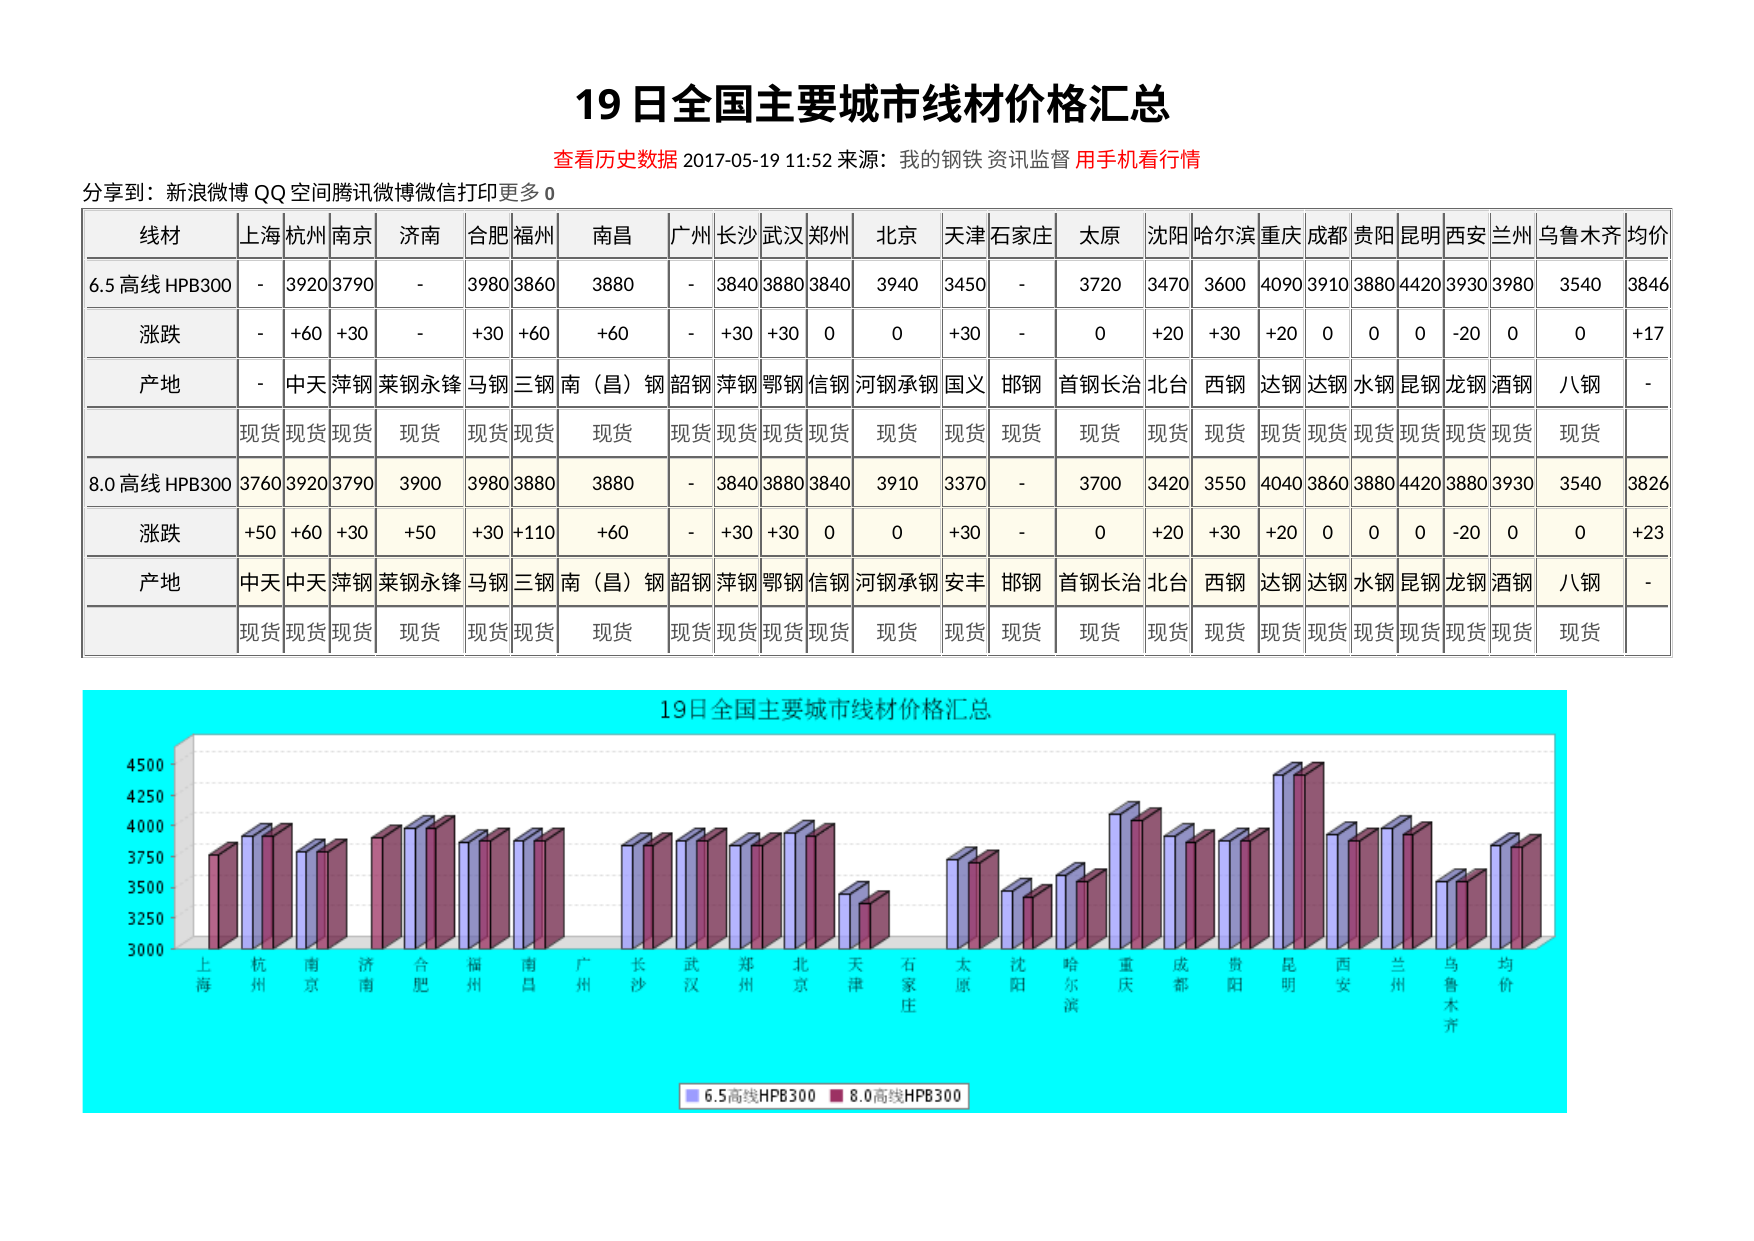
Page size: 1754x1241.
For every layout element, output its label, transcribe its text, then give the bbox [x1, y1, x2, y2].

table_cell 八钢 [1537, 559, 1623, 605]
table_cell [85, 605, 237, 655]
table_cell 3840 [808, 261, 851, 307]
table_cell 3880 [1352, 459, 1396, 506]
table_cell +30 [715, 509, 758, 555]
table_cell [1625, 605, 1670, 655]
table_cell 现货 [762, 410, 805, 456]
table_cell 水钢 [1352, 559, 1396, 605]
table_cell 河钢承钢 [854, 559, 940, 605]
table_cell 现货 [1146, 410, 1189, 456]
table_cell 3920 [285, 459, 328, 506]
table_cell 3980 [1491, 261, 1534, 307]
table_cell 现货 [239, 410, 282, 456]
table_cell 8.0高线HPB300 [85, 456, 236, 506]
table_cell 现货 [668, 608, 714, 655]
table_cell +30 [466, 310, 509, 357]
table_cell 0 [1399, 509, 1442, 555]
table_cell 3760 [239, 459, 282, 506]
table_cell 八钢 [1537, 360, 1623, 406]
table_cell 水钢 [1352, 360, 1396, 406]
table_cell +30 [943, 310, 986, 357]
table_cell - [1625, 357, 1671, 406]
table_header 重庆 [1258, 211, 1304, 257]
table_cell 现货 [511, 608, 557, 655]
table_header 长沙 [714, 209, 760, 257]
table_cell +30 [466, 509, 509, 555]
table_cell 现货 [1537, 410, 1623, 456]
table_cell 鄂钢 [762, 559, 805, 605]
table_cell 现货 [285, 410, 328, 456]
table_cell [1627, 406, 1670, 456]
table_cell 现货 [852, 608, 942, 655]
table_cell +60 [559, 310, 667, 357]
table_header 昆明 [1397, 211, 1443, 257]
table_cell 3910 [854, 459, 940, 506]
table_cell 现货 [1305, 608, 1351, 655]
table_cell 3930 [1445, 261, 1488, 307]
table_cell 三钢 [513, 559, 556, 605]
table_cell 现货 [806, 608, 852, 655]
table_cell 现货 [760, 608, 806, 655]
table_cell 3846 [1627, 257, 1670, 307]
table_cell 3700 [1057, 459, 1143, 506]
table_cell 达钢 [1306, 559, 1349, 605]
table_cell 现货 [466, 410, 509, 456]
table_cell 3720 [1057, 261, 1143, 307]
table_cell +30 [1193, 310, 1257, 357]
table_cell 3880 [559, 261, 667, 307]
table_cell +20 [1146, 509, 1189, 555]
table_cell 3880 [762, 261, 805, 307]
table_cell +30 [331, 310, 374, 357]
table_cell 3980 [466, 459, 509, 506]
table_cell 现货 [1055, 608, 1145, 655]
table_cell 现货 [990, 410, 1054, 456]
table_cell 3420 [1146, 459, 1189, 506]
table_cell - [990, 261, 1054, 307]
table_cell 现货 [1397, 608, 1443, 655]
table_header 线材 [85, 211, 237, 257]
table_cell 龙钢 [1445, 360, 1488, 406]
table_cell 中天 [285, 360, 328, 406]
table_cell 0 [854, 509, 940, 555]
table_cell 现货 [1306, 410, 1349, 456]
table_cell 邯钢 [990, 360, 1054, 406]
table_cell 现货 [1443, 608, 1489, 655]
table_cell +30 [943, 509, 986, 555]
table_cell 现货 [1445, 410, 1488, 456]
table_cell +60 [559, 509, 667, 555]
table_cell 3880 [762, 459, 805, 506]
table_header 广州 [668, 211, 714, 257]
table_cell 现货 [1536, 605, 1625, 655]
table_cell 0 [1537, 509, 1623, 555]
table_cell 4090 [1260, 261, 1303, 307]
table_cell 3980 [466, 261, 509, 307]
table_cell - [670, 459, 712, 506]
table_cell 3450 [943, 261, 986, 307]
table_cell 3910 [1306, 261, 1349, 307]
table_cell 0 [808, 509, 851, 555]
table_cell 现货 [670, 410, 712, 456]
table_header 西安 [1443, 211, 1489, 257]
table_cell 河钢承钢 [854, 360, 940, 406]
table_cell 涨跌 [83, 307, 237, 357]
table_cell 3600 [1193, 261, 1257, 307]
table_cell 韶钢 [670, 360, 712, 406]
table_cell 达钢 [1306, 360, 1349, 406]
table_cell 现货 [1193, 410, 1257, 456]
table_cell 现货 [237, 608, 283, 655]
table_cell 现货 [377, 410, 463, 456]
table_header 天津 [942, 209, 988, 257]
table_cell 达钢 [1260, 360, 1303, 406]
table_cell 现货 [1399, 410, 1442, 456]
table_cell - [239, 261, 282, 307]
table_cell - [1627, 555, 1670, 605]
table_cell 3920 [285, 261, 328, 307]
table_cell 3880 [513, 459, 556, 506]
table_cell +17 [1625, 307, 1671, 357]
table_cell 邯钢 [990, 559, 1054, 605]
table_header 哈尔滨 [1191, 211, 1258, 257]
table_cell +60 [513, 310, 556, 357]
table_header 南昌 [557, 211, 668, 257]
table_cell 现货 [1057, 410, 1143, 456]
table_cell 3550 [1193, 459, 1257, 506]
table_cell 南（昌）钢 [559, 559, 667, 605]
table_cell 0 [1306, 509, 1349, 555]
table_cell - [239, 360, 282, 406]
table_cell 现货 [1191, 608, 1258, 655]
table_cell 萍钢 [331, 559, 374, 605]
table_cell - [990, 459, 1054, 506]
table_cell 三钢 [513, 360, 556, 406]
table_cell +30 [715, 310, 758, 357]
table_header 太原 [1055, 211, 1145, 257]
text 分享到：新浪微博QQ空间腾讯微博微信打印更多0 [83, 175, 1671, 207]
table_cell 萍钢 [331, 360, 374, 406]
table_cell 0 [1057, 310, 1143, 357]
table_cell 首钢长治 [1057, 559, 1143, 605]
table_cell - [670, 261, 712, 307]
table_cell +23 [1625, 506, 1671, 555]
table_cell 3860 [513, 261, 556, 307]
table_cell - [377, 261, 463, 307]
table_header 武汉 [760, 211, 806, 257]
table_cell 马钢 [466, 360, 509, 406]
table_cell 首钢长治 [1057, 360, 1143, 406]
table_header 贵阳 [1351, 209, 1397, 257]
table_cell +30 [762, 310, 805, 357]
table_cell 现货 [1490, 608, 1536, 655]
table_cell 现货 [557, 608, 668, 655]
table_cell 昆钢 [1399, 360, 1442, 406]
table_cell - [670, 310, 712, 357]
table_cell 3790 [331, 459, 374, 506]
table_cell 现货 [331, 410, 374, 456]
table_cell 现货 [854, 410, 940, 456]
table_cell 南（昌）钢 [559, 360, 667, 406]
table_cell +30 [331, 509, 374, 555]
table_cell -20 [1445, 310, 1488, 357]
table_cell 昆钢 [1399, 559, 1442, 605]
table_cell 3880 [559, 459, 667, 506]
table_cell - [377, 310, 463, 357]
table_cell 3880 [1445, 459, 1488, 506]
table_cell - [670, 509, 712, 555]
table_cell 萍钢 [715, 559, 758, 605]
table_cell 现货 [942, 605, 988, 655]
table_cell 0 [854, 310, 940, 357]
table_cell +20 [1260, 310, 1303, 357]
table_cell 现货 [1491, 410, 1534, 456]
table_cell 3930 [1491, 459, 1534, 506]
table_header 济南 [375, 211, 465, 257]
table_cell 现货 [513, 410, 556, 456]
table_cell 0 [1399, 310, 1442, 357]
table_cell 0 [1491, 509, 1534, 555]
table_header 杭州 [283, 211, 329, 257]
table_header 福州 [511, 209, 557, 257]
table_cell 中天 [285, 559, 328, 605]
table_cell 北台 [1146, 360, 1189, 406]
table_cell 西钢 [1193, 559, 1257, 605]
table_cell 国义 [943, 360, 986, 406]
table_cell +30 [1193, 509, 1257, 555]
table_cell 3840 [808, 459, 851, 506]
table_cell 3790 [331, 261, 374, 307]
table_cell 4040 [1260, 459, 1303, 506]
table_cell +50 [239, 509, 282, 555]
text 查看历史数据2017-05-19 11:52 来源：我的钢铁 资讯监督 用手机看行情 [83, 142, 1671, 175]
table_cell 现货 [1258, 608, 1304, 655]
table_cell 现货 [283, 608, 329, 655]
table_cell 现货 [559, 410, 667, 456]
table_cell 现货 [715, 410, 758, 456]
table_header 合肥 [465, 209, 511, 257]
table_cell +110 [513, 509, 556, 555]
table_cell 现货 [714, 605, 760, 655]
table_cell 3860 [1306, 459, 1349, 506]
table_cell +50 [377, 509, 463, 555]
table_header 石家庄 [988, 211, 1055, 257]
table_cell 3470 [1146, 261, 1189, 307]
table_cell 涨跌 [83, 506, 237, 555]
table_header 北京 [852, 211, 942, 257]
table_cell - [239, 310, 282, 357]
table_cell 0 [1306, 310, 1349, 357]
table_cell 产地 [83, 357, 237, 406]
table_cell 3370 [943, 459, 986, 506]
table_cell 3880 [1352, 261, 1396, 307]
table_cell 3826 [1627, 456, 1670, 506]
table_cell 现货 [1351, 608, 1397, 655]
table_cell 产地 [85, 555, 236, 605]
table_cell 现货 [1260, 410, 1303, 456]
table_cell 0 [1537, 310, 1623, 357]
table_cell 西钢 [1193, 360, 1257, 406]
table_cell 0 [1352, 310, 1396, 357]
table_cell +30 [762, 509, 805, 555]
table_cell 现货 [329, 608, 375, 655]
table_cell 0 [1352, 509, 1396, 555]
table_header 郑州 [806, 211, 852, 257]
table_cell 0 [1491, 310, 1534, 357]
table_cell 4420 [1399, 459, 1442, 506]
table_header 上海 [237, 211, 283, 257]
picture [82, 690, 1567, 1113]
table_cell 酒钢 [1491, 360, 1534, 406]
table_cell - [990, 310, 1054, 357]
table_header 均价 [1625, 211, 1670, 257]
table_cell 3940 [854, 261, 940, 307]
table_cell 安丰 [943, 559, 986, 605]
table_cell 0 [808, 310, 851, 357]
table_cell 酒钢 [1491, 559, 1534, 605]
table_cell 现货 [988, 608, 1055, 655]
table_cell 0 [1057, 509, 1143, 555]
table_cell 4420 [1399, 261, 1442, 307]
table_header 南京 [329, 211, 375, 257]
table_cell 3540 [1537, 459, 1623, 506]
table_cell 信钢 [808, 360, 851, 406]
table_cell - [990, 509, 1054, 555]
table_cell +60 [285, 509, 328, 555]
table_cell 达钢 [1260, 559, 1303, 605]
table_cell 信钢 [808, 559, 851, 605]
table_header 兰州 [1490, 211, 1536, 257]
table_cell 莱钢永锋 [377, 559, 463, 605]
table_cell 3540 [1537, 261, 1623, 307]
table_cell +60 [285, 310, 328, 357]
table_cell 现货 [1145, 605, 1191, 655]
table_cell 北台 [1146, 559, 1189, 605]
table_header 沈阳 [1145, 209, 1191, 257]
table_cell 现货 [808, 410, 851, 456]
table_cell 6.5高线HPB300 [85, 257, 236, 307]
table_header 乌鲁木齐 [1536, 209, 1625, 257]
table_cell +20 [1146, 310, 1189, 357]
table_cell 3840 [715, 459, 758, 506]
table_cell 莱钢永锋 [377, 360, 463, 406]
table_cell 现货 [375, 608, 465, 655]
table_cell 中天 [239, 559, 282, 605]
table_cell 萍钢 [715, 360, 758, 406]
table_cell 龙钢 [1445, 559, 1488, 605]
table_cell 马钢 [466, 559, 509, 605]
table_cell 现货 [465, 605, 511, 655]
table_cell -20 [1445, 509, 1488, 555]
table_cell 现货 [943, 410, 986, 456]
table_cell 3840 [715, 261, 758, 307]
table_cell 韶钢 [670, 559, 712, 605]
table_cell [85, 406, 236, 456]
table_cell +20 [1260, 509, 1303, 555]
table_cell 现货 [1352, 410, 1396, 456]
table_cell 3900 [377, 459, 463, 506]
subtitle 19日全国主要城市线材价格汇总 [83, 69, 1671, 134]
table_cell 鄂钢 [762, 360, 805, 406]
table_header 成都 [1305, 211, 1351, 257]
